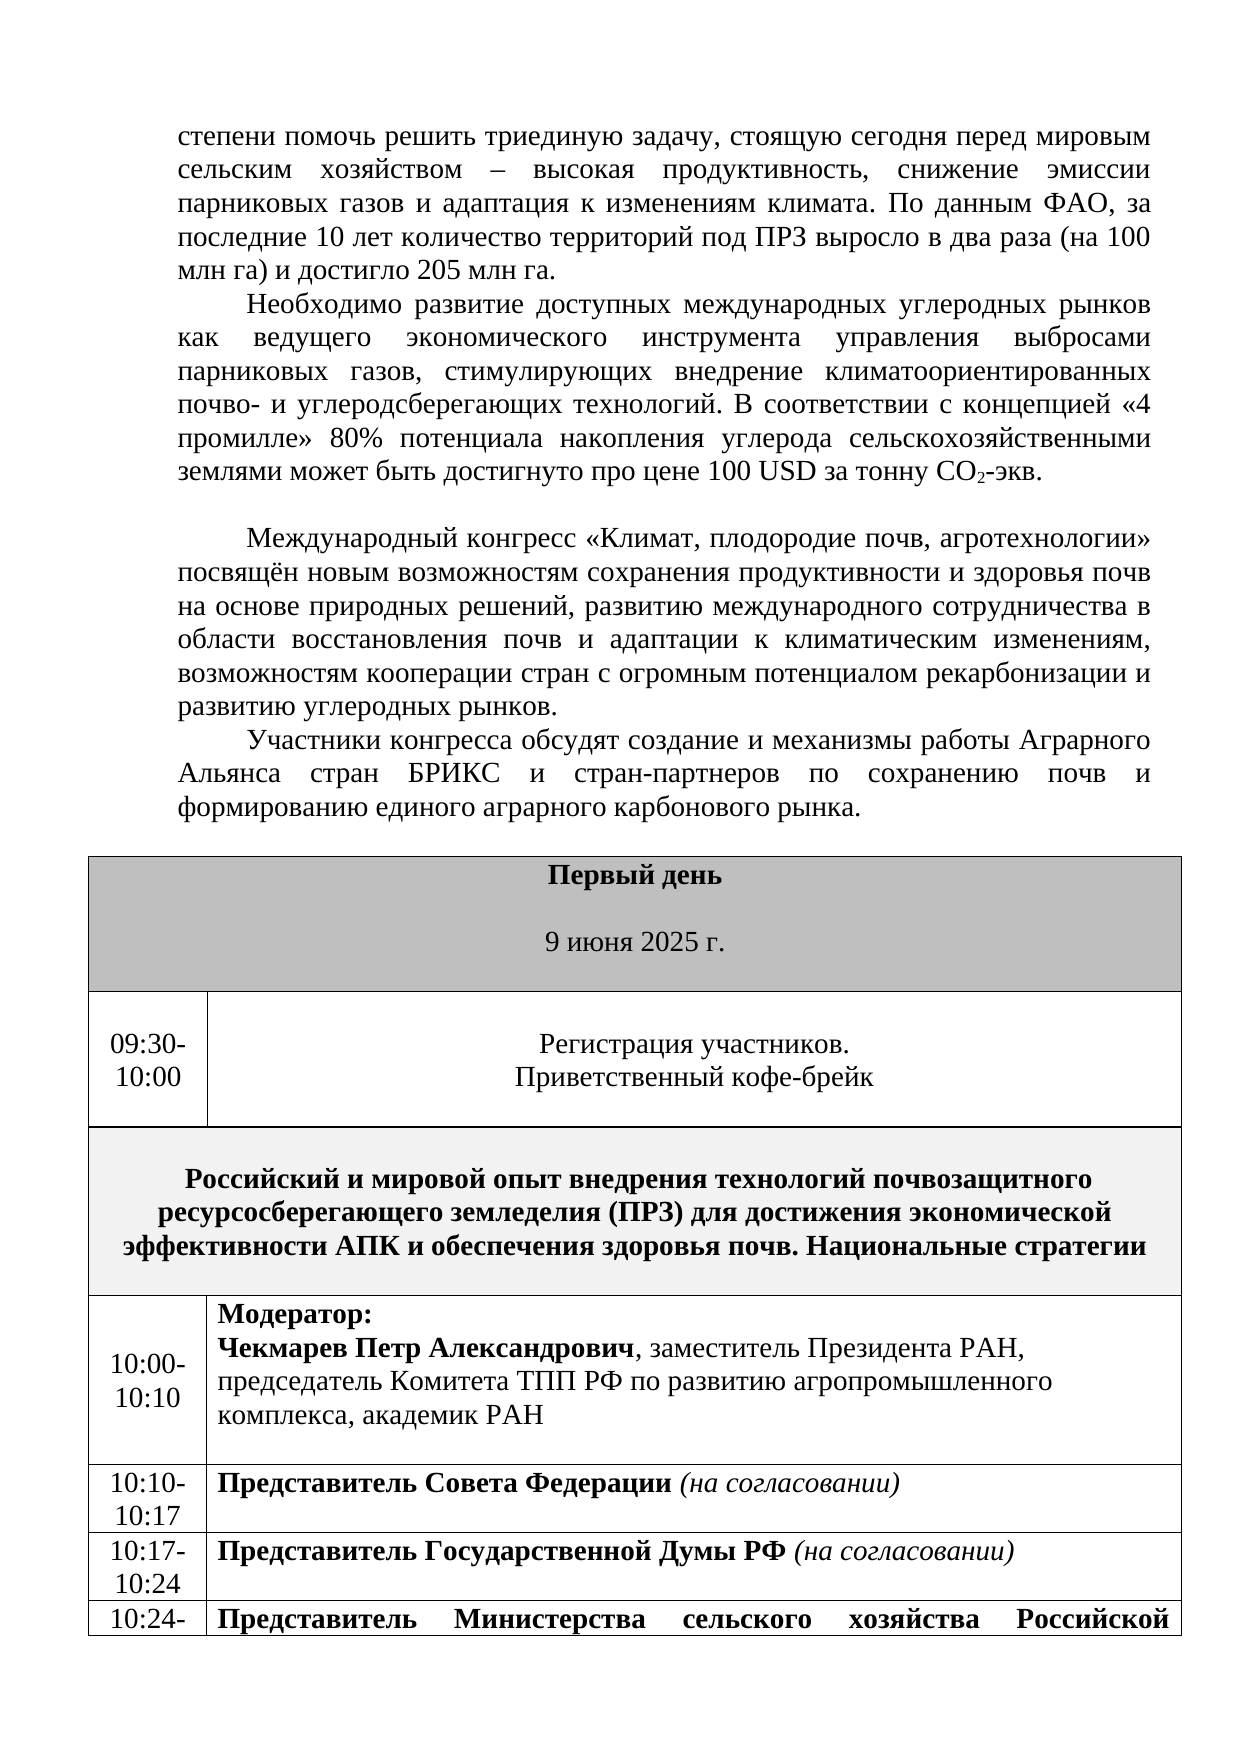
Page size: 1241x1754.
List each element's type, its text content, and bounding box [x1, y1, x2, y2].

table_cell 10:00-10:10 [89, 1296, 206, 1464]
table_cell Представитель Совета Федерации (на согласовании) [207, 1465, 1181, 1532]
table_cell 10:10-10:17 [89, 1465, 206, 1532]
table_cell Представитель Государственной Думы РФ (на согласовании) [207, 1533, 1181, 1600]
text Международный конгресс «Климат, плодородие почв, агротехнологии» посвящён новым возможностям сохранения продуктивности и здоровья почв на основе природных решений, развитию международного сотрудничества в области восстановления почв и адаптации к климатическим изменениям, возможностям кооперации стран с огромным потенциалом рекарбонизации и развитию углеродных рынков. [177, 521, 1152, 722]
text Необходимо развитие доступных международных углеродных рынков как ведущего экономического инструмента управления выбросами парниковых газов, стимулирующих внедрение климатоориентированных почво- и углеродсберегающих технологий. В соответствии с концепцией «4 промилле» 80% потенциала накопления углерода сельскохозяйственными землями может быть достигнуто про цене 100 USD за тонну СО2-экв. [177, 286, 1152, 487]
table_cell 09:30-10:00 [89, 992, 207, 1126]
table_cell 10:17-10:24 [89, 1533, 206, 1600]
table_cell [207, 1601, 1181, 1635]
table_cell Российский и мировой опыт внедрения технологий почвозащитного ресурсосберегающего земледелия (ПРЗ) для достижения экономической эффективности АПК и обеспечения здоровья почв. Национальные стратегии [89, 1128, 1181, 1295]
table_cell Модератор: Чекмарев Петр Александрович, заместитель Президента РАН, председатель Комитета ТПП РФ по развитию агропромышленного комплекса, академик РАН [207, 1296, 1181, 1464]
table_cell Регистрация участников. Приветственный кофе-брейк [208, 992, 1181, 1126]
table_header Первый день 9 июня 2025 г. [89, 857, 1181, 991]
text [177, 118, 1152, 286]
table_cell 10:24-10:31 [89, 1601, 206, 1635]
text Участники конгресса обсудят создание и механизмы работы Аграрного Альянса стран БРИКС и стран-партнеров по сохранению почв и формированию единого аграрного карбонового рынка. [177, 722, 1152, 822]
